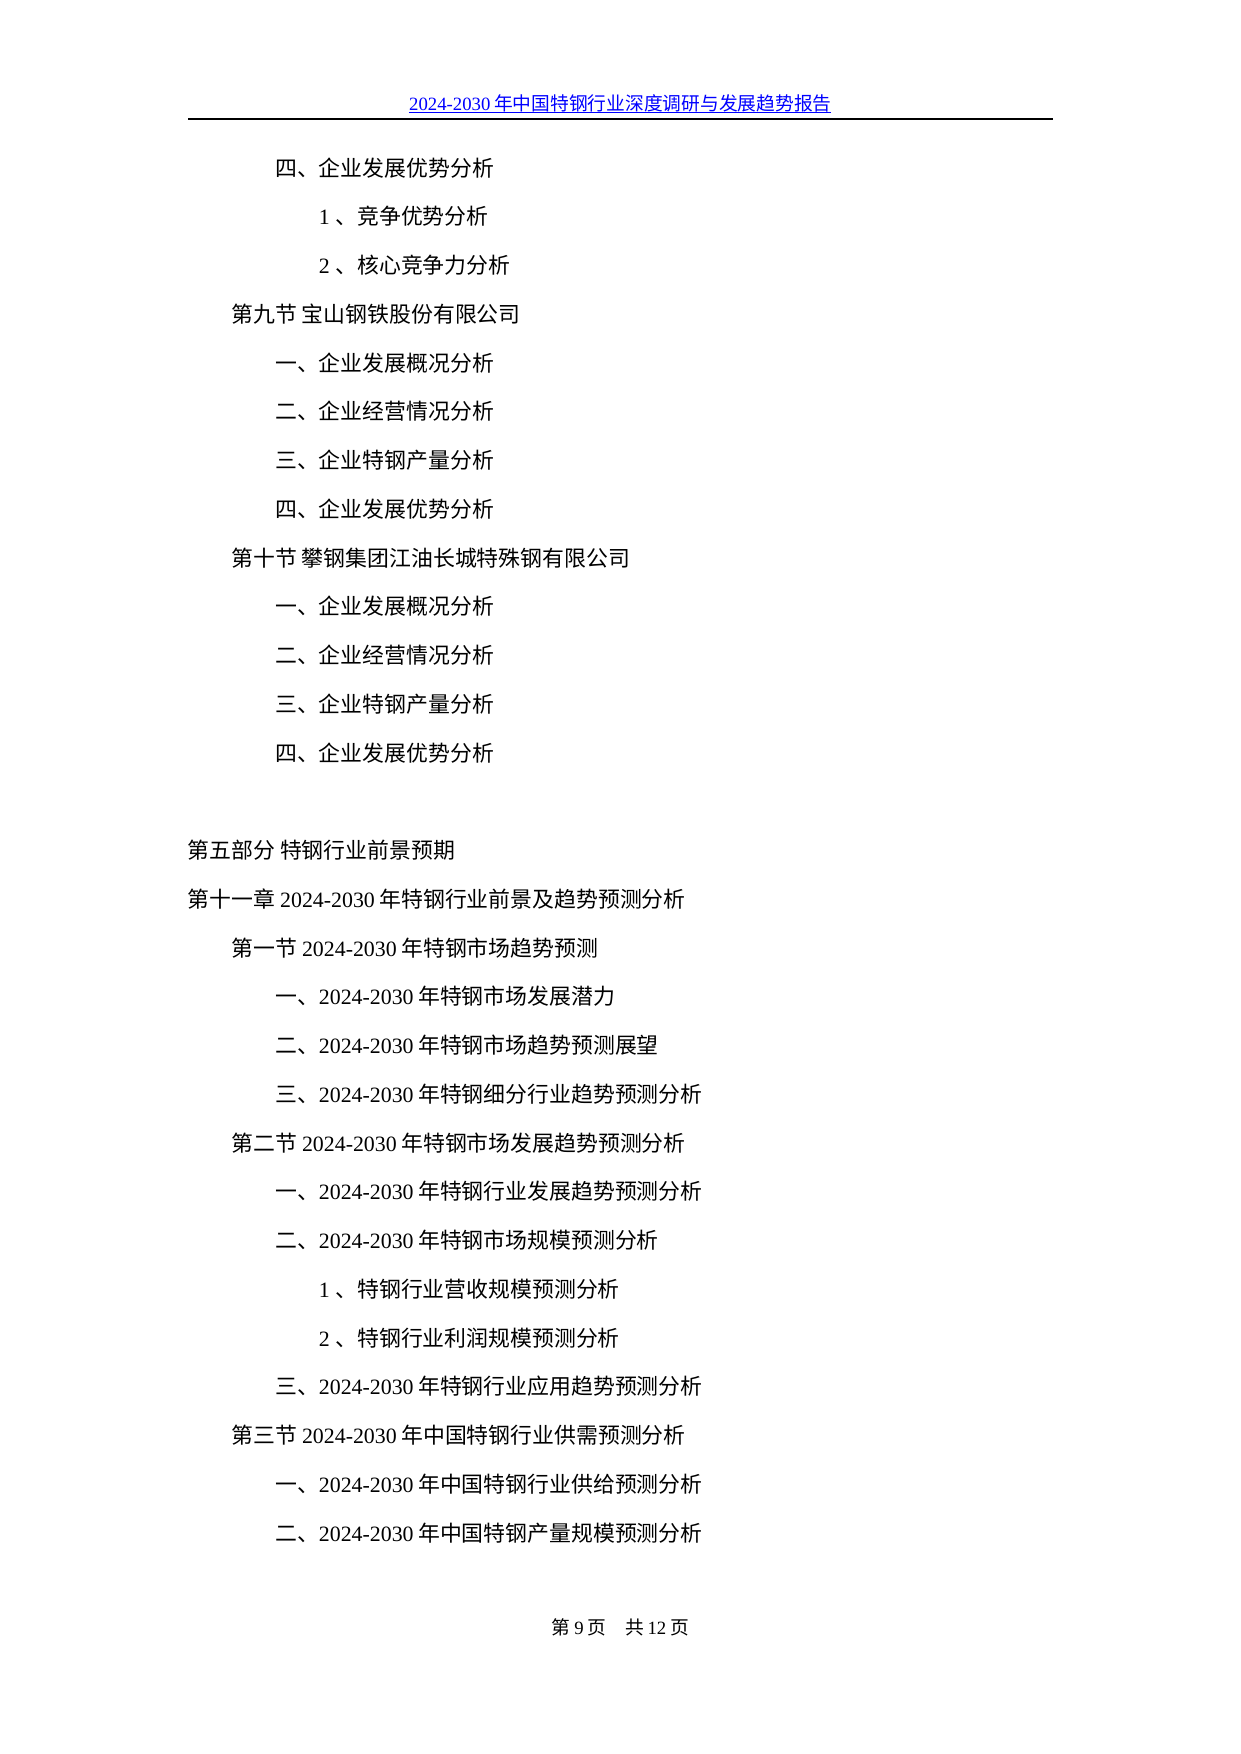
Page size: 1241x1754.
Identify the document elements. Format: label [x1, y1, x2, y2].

text [187, 150, 1053, 1548]
